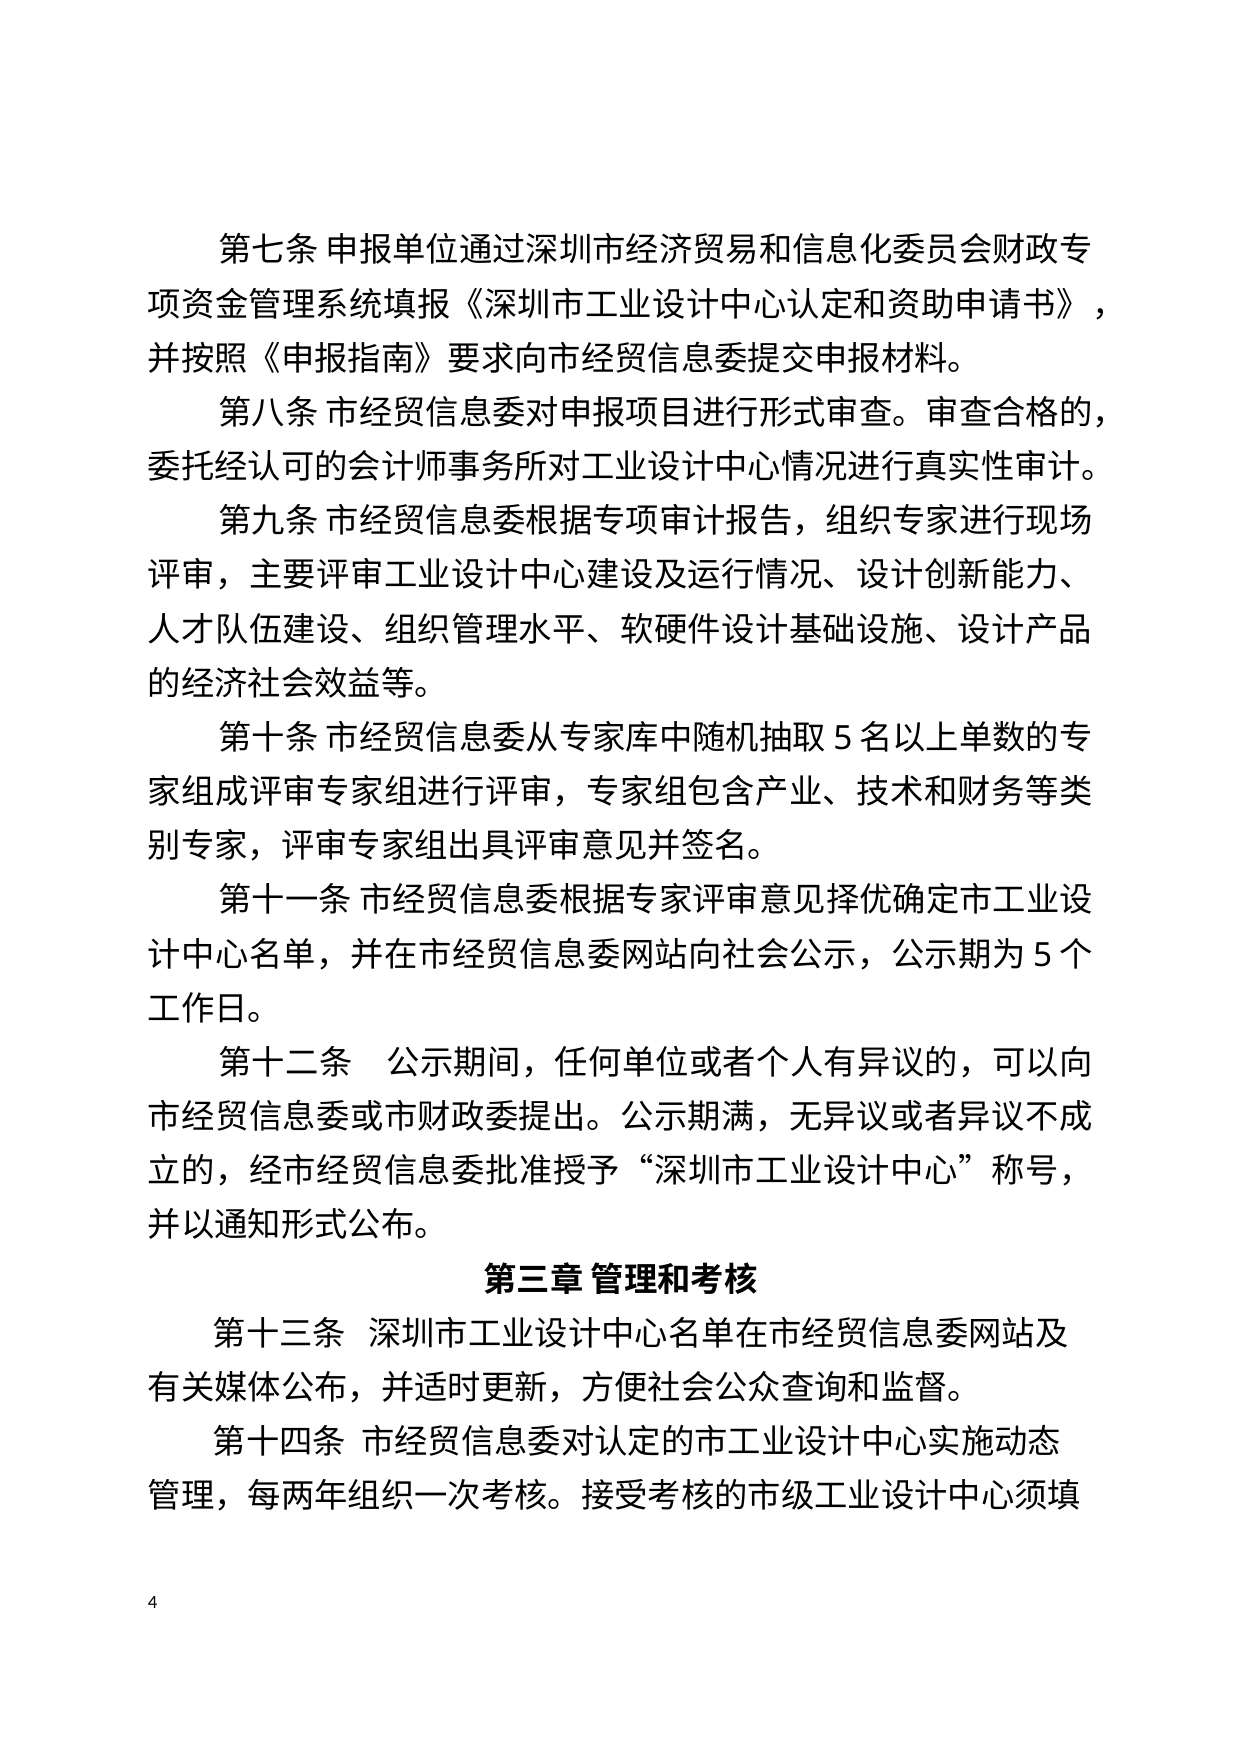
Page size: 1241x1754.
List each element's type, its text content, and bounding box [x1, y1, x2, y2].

text 第十二条 公示期间，任何单位或者个人有异议的，可以向市经贸信息委或市财政委提出。公示期满，无异议或者异议不成立的，经市经贸信息委批准授予“深圳市工业设计中心”称号，并以通知形式公布。 [148, 1031, 1092, 1248]
text 第九条 市经贸信息委根据专项审计报告，组织专家进行现场评审，主要评审工业设计中心建设及运行情况、设计创新能力、人才队伍建设、组织管理水平、软硬件设计基础设施、设计产品的经济社会效益等。 [148, 489, 1092, 706]
text 第十条 市经贸信息委从专家库中随机抽取5名以上单数的专家组成评审专家组进行评审，专家组包含产业、技术和财务等类别专家，评审专家组出具评审意见并签名。 [148, 706, 1092, 868]
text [148, 1410, 1092, 1518]
text 第三章 管理和考核 [148, 1248, 1092, 1302]
text 第七条 申报单位通过深圳市经济贸易和信息化委员会财政专项资金管理系统填报《深圳市工业设计中心认定和资助申请书》，并按照《申报指南》要求向市经贸信息委提交申报材料。 [148, 218, 1092, 381]
text 第十一条 市经贸信息委根据专家评审意见择优确定市工业设计中心名单，并在市经贸信息委网站向社会公示，公示期为5个工作日。 [148, 868, 1092, 1031]
text 第十三条 深圳市工业设计中心名单在市经贸信息委网站及有关媒体公布，并适时更新，方便社会公众查询和监督。 [148, 1302, 1092, 1410]
text 第八条 市经贸信息委对申报项目进行形式审查。审查合格的，委托经认可的会计师事务所对工业设计中心情况进行真实性审计。 [148, 381, 1092, 489]
